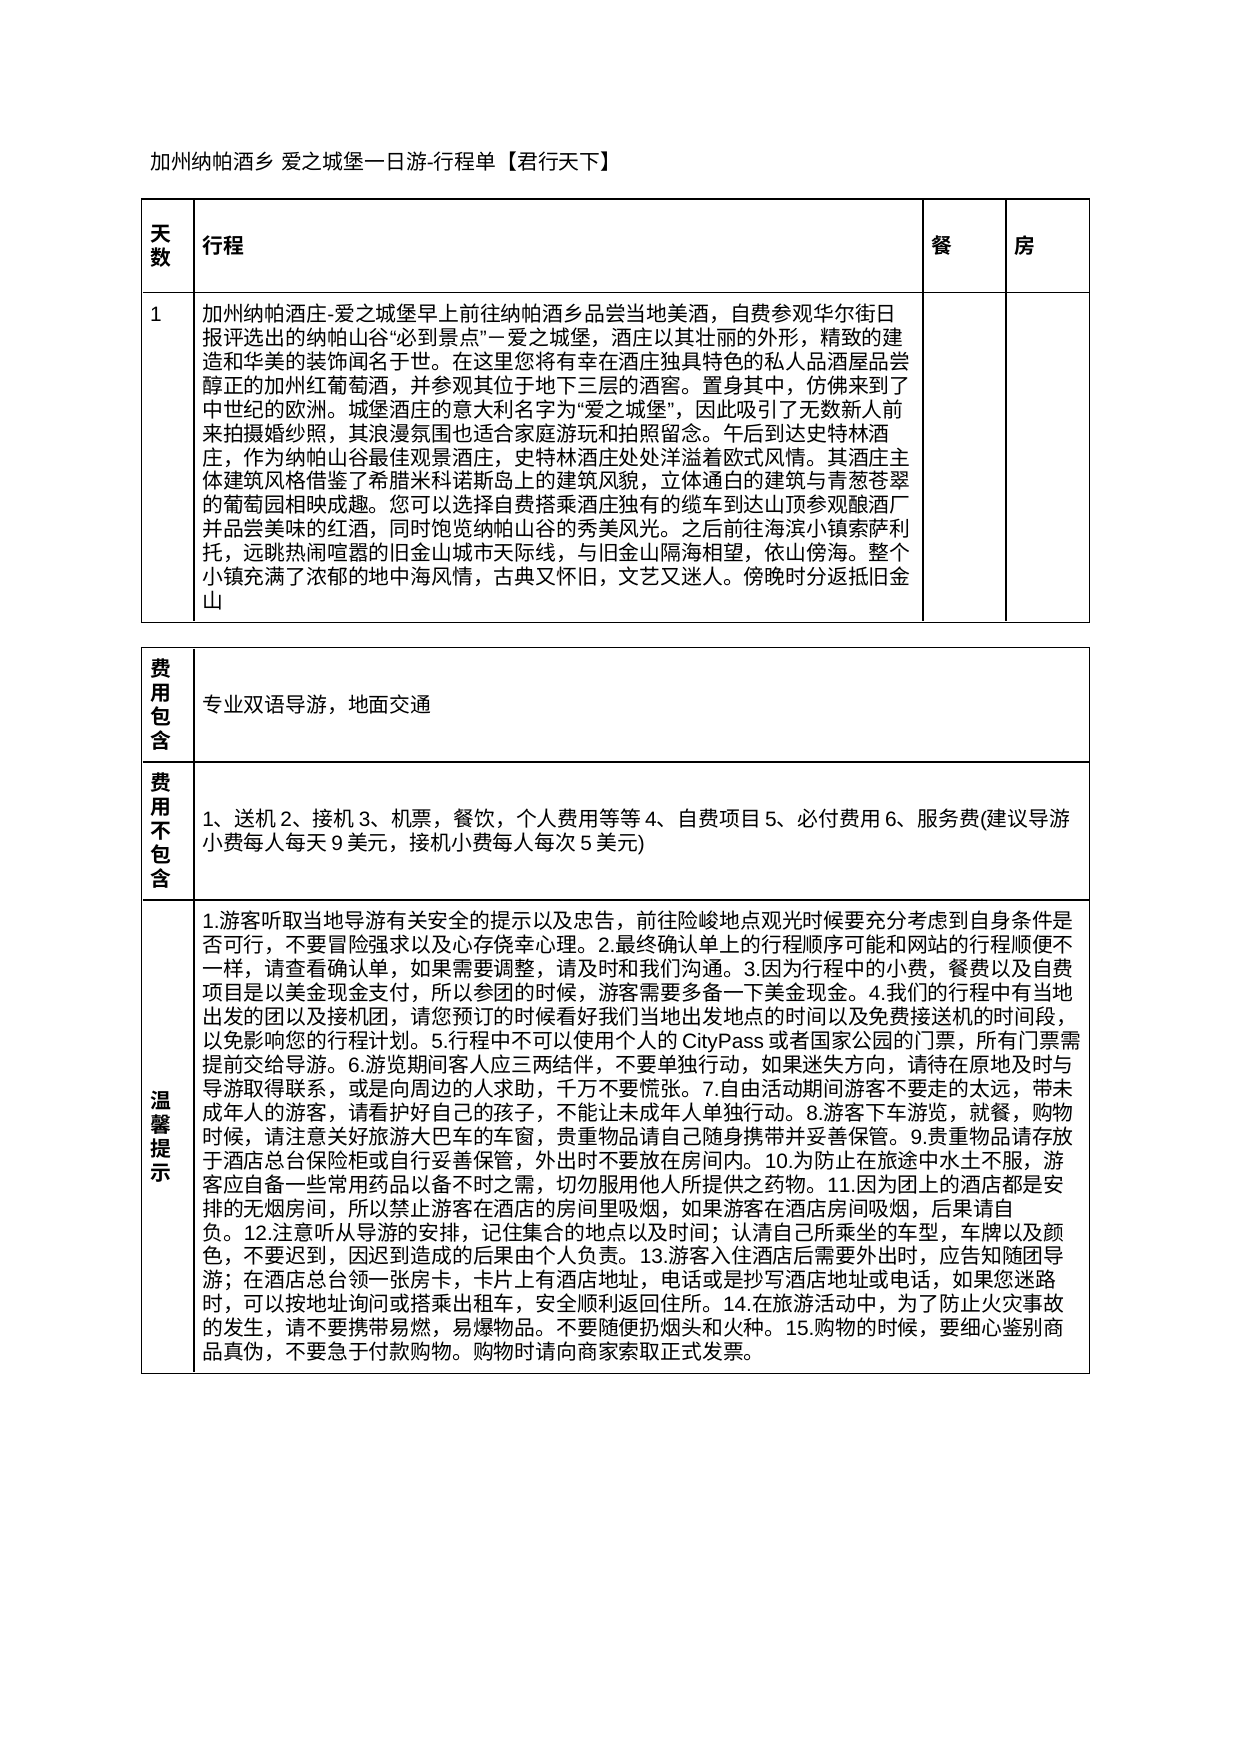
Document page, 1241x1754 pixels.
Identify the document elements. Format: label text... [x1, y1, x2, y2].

table_cell [924, 293, 1005, 621]
table_cell 加州纳帕酒庄-爱之城堡早上前往纳帕酒乡品尝当地美酒，自费参观华尔街日报评选出的纳帕山谷“必到景点”－爱之城堡，酒庄以其壮丽的外形，精致的建造和华美的装饰闻名于世。在这里您将有幸在酒庄独具特色的私人品酒屋品尝醇正的加州红葡萄酒，并参观其位于地下三层的酒窖。置身其中，仿佛来到了中世纪的欧洲。城堡酒庄的意大利名字为“爱之城堡”，因此吸引了无数新人前来拍摄婚纱照，其浪漫氛围也适合家庭游玩和拍照留念。午后到达史特林酒庄，作为纳帕山谷最佳观景酒庄，史特林酒庄处处洋溢着欧式风情。其酒庄主体建筑风格借鉴了希腊米科诺斯岛上的建筑风貌，立体通白的建筑与青葱苍翠的葡萄园相映成趣。您可以选择自费搭乘酒庄独有的缆车到达山顶参观酿酒厂并品尝美味的红酒，同时饱览纳帕山谷的秀美风光。之后前往海滨小镇索萨利托，远眺热闹喧嚣的旧金山城市天际线，与旧金山隔海相望，依山傍海。整个小镇充满了浓郁的地中海风情，古典又怀旧，文艺又迷人。傍晚时分返抵旧金山 [195, 293, 922, 621]
table_header 天数 [142, 200, 193, 292]
table_cell 1、送机2、接机3、机票，餐饮，个人费用等等4、自费项目5、必付费用6、服务费(建议导游小费每人每天9美元，接机小费每人每次5美元) [195, 763, 1089, 899]
table_cell 1.游客听取当地导游有关安全的提示以及忠告，前往险峻地点观光时候要充分考虑到自身条件是否可行，不要冒险强求以及心存侥幸心理。2.最终确认单上的行程顺序可能和网站的行程顺便不一样，请查看确认单，如果需要调整，请及时和我们沟通。3.因为行程中的小费，餐费以及自费项目是以美金现金支付，所以参团的时候，游客需要多备一下美金现金。4.我们的行程中有当地出发的团以及接机团，请您预订的时候看好我们当地出发地点的时间以及免费接送机的时间段，以免影响您的行程计划。5.行程中不可以使用个人的CityPass或者国家公园的门票，所有门票需提前交给导游。6.游览期间客人应三两结伴，不要单独行动，如果迷失方向，请待在原地及时与导游取得联系，或是向周边的人求助，千万不要慌张。7.自由活动期间游客不要走的太远，带未成年人的游客，请看护好自己的孩子，不能让未成年人单独行动。8.游客下车游览，就餐，购物时候，请注意关好旅游大巴车的车窗，贵重物品请自己随身携带并妥善保管。9.贵重物品请存放于酒店总台保险柜或自行妥善保管，外出时不要放在房间内。10.为防止在旅途中水土不服，游客应自备一些常用药品以备不时之需，切勿服用他人所提供之药物。11.因为团上的酒店都是安排的无烟房间，所以禁止游客在酒店的房间里吸烟，如果游客在酒店房间吸烟，后果请自负。12.注意听从导游的安排，记住集合的地点以及时间；认清自己所乘坐的车型，车牌以及颜色，不要迟到，因迟到造成的后果由个人负责。13.游客入住酒店后需要外出时，应告知随团导游；在酒店总台领一张房卡，卡片上有酒店地址，电话或是抄写酒店地址或电话，如果您迷路时，可以按地址询问或搭乘出租车，安全顺利返回住所。14.在旅游活动中，为了防止火灾事故的发生，请不要携带易燃，易爆物品。不要随便扔烟头和火种。15.购物的时候，要细心鉴别商品真伪，不要急于付款购物。购物时请向商家索取正式发票。 [195, 901, 1089, 1372]
table_cell 费用不包含 [142, 762, 193, 899]
table_cell [1007, 293, 1089, 621]
table_cell 1 [142, 293, 193, 621]
text 加州纳帕酒乡 爱之城堡一日游-行程单【君行天下】 [150, 150, 1090, 174]
table_header 行程 [195, 200, 922, 292]
table_header 专业双语导游，地面交通 [195, 648, 1089, 761]
table_header 餐 [924, 200, 1005, 292]
table_header 费用包含 [142, 648, 194, 761]
table_header 房 [1007, 200, 1089, 292]
table_cell 温馨提示 [142, 900, 193, 1372]
